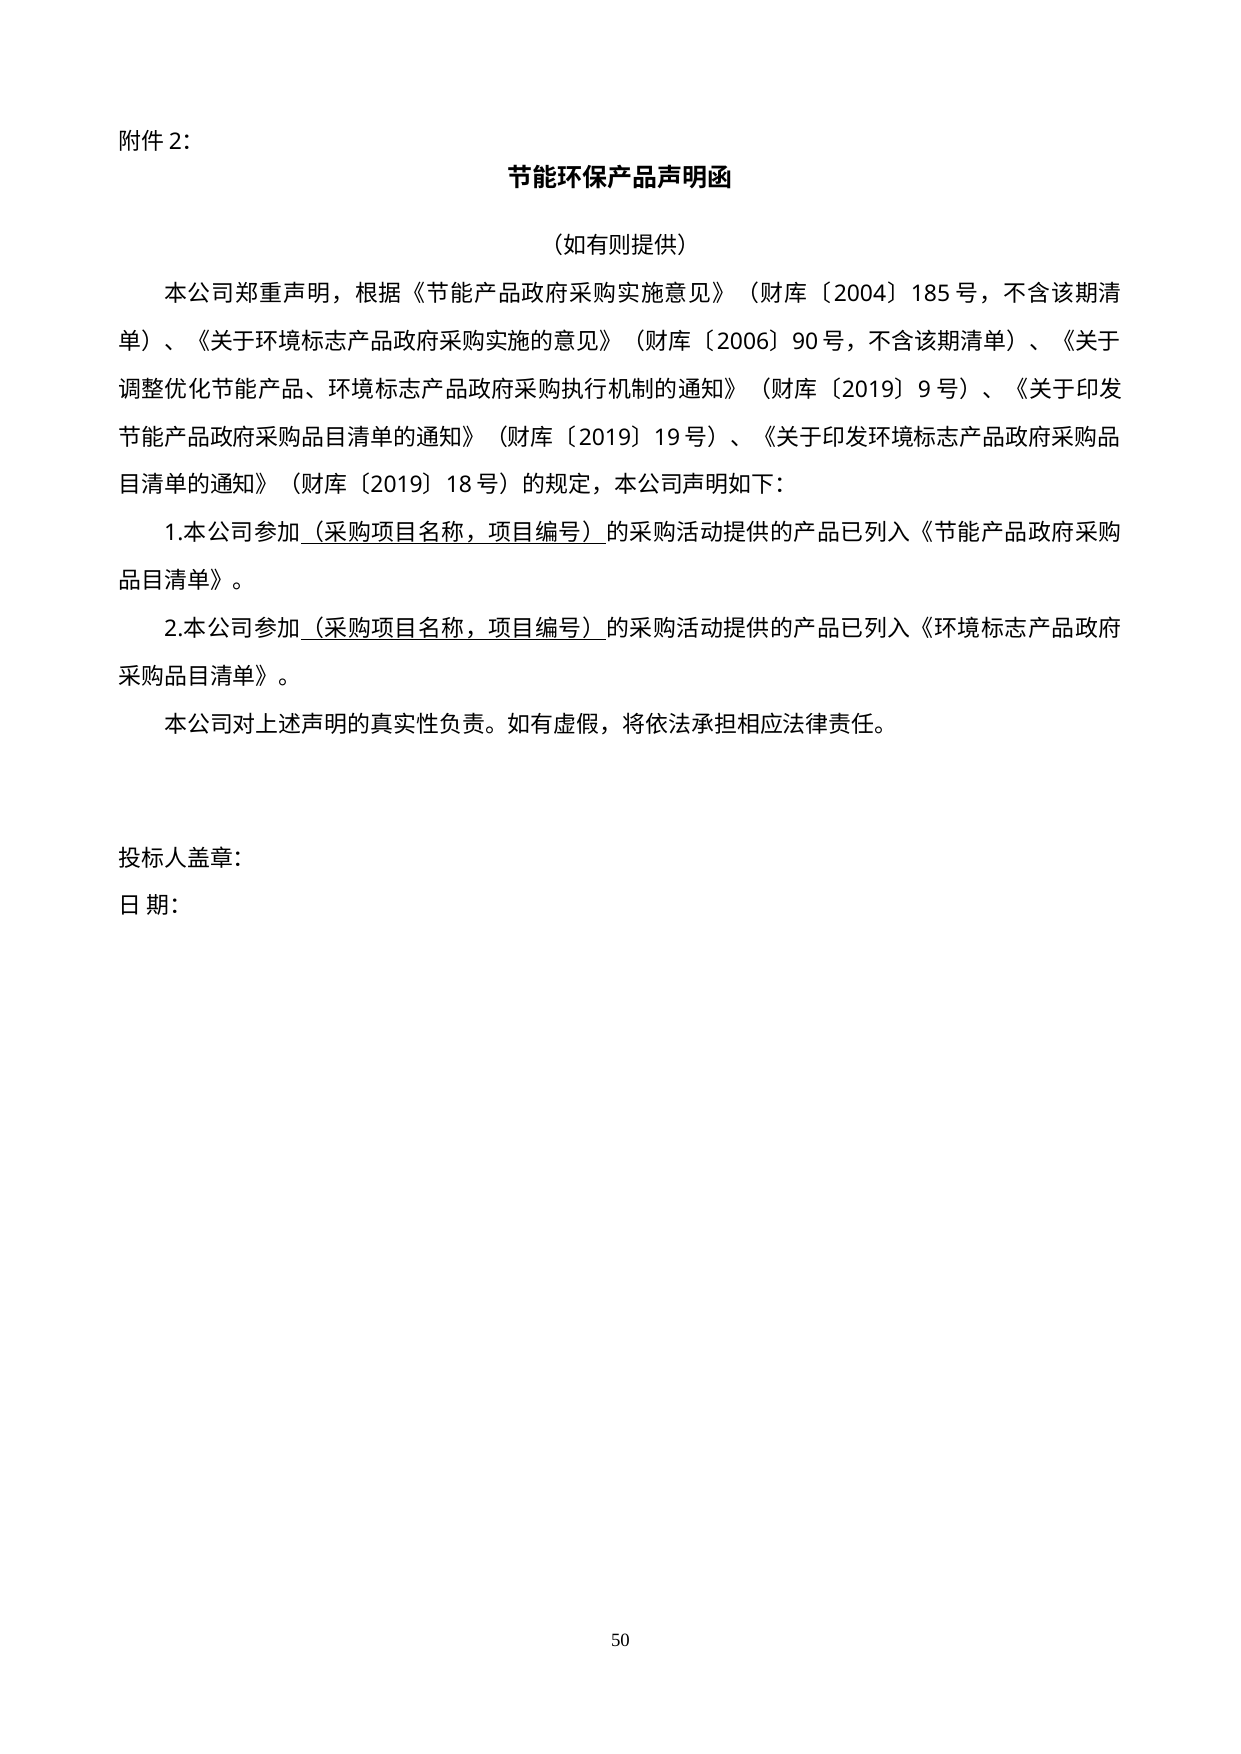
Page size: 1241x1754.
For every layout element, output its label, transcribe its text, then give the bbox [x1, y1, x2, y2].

text 本公司郑重声明，根据《节能产品政府采购实施意见》（财库〔2004〕185号，不含该期清单）、《关于环境标志产品政府采购实施的意见》（财库〔2006〕90号，不含该期清单）、《关于调整优化节能产品、环境标志产品政府采购执行机制的通知》（财库〔2019〕9号）、《关于印发节能产品政府采购品目清单的通知》（财库〔2019〕19号）、《关于印发环境标志产品政府采购品目清单的通知》（财库〔2019〕18号）的规定，本公司声明如下： [118, 260, 1122, 499]
text 日 期： [118, 873, 1122, 921]
text （如有则提供） [118, 212, 1122, 260]
text 1.本公司参加（采购项目名称，项目编号）的采购活动提供的产品已列入《节能产品政府采购品目清单》。 [118, 499, 1122, 595]
text 本公司对上述声明的真实性负责。如有虚假，将依法承担相应法律责任。 [118, 691, 1122, 739]
text 附件2： [118, 118, 1122, 158]
text 2.本公司参加（采购项目名称，项目编号）的采购活动提供的产品已列入《环境标志产品政府采购品目清单》。 [118, 595, 1122, 691]
text 节能环保产品声明函 [118, 158, 1122, 194]
text 投标人盖章： [118, 825, 1122, 873]
